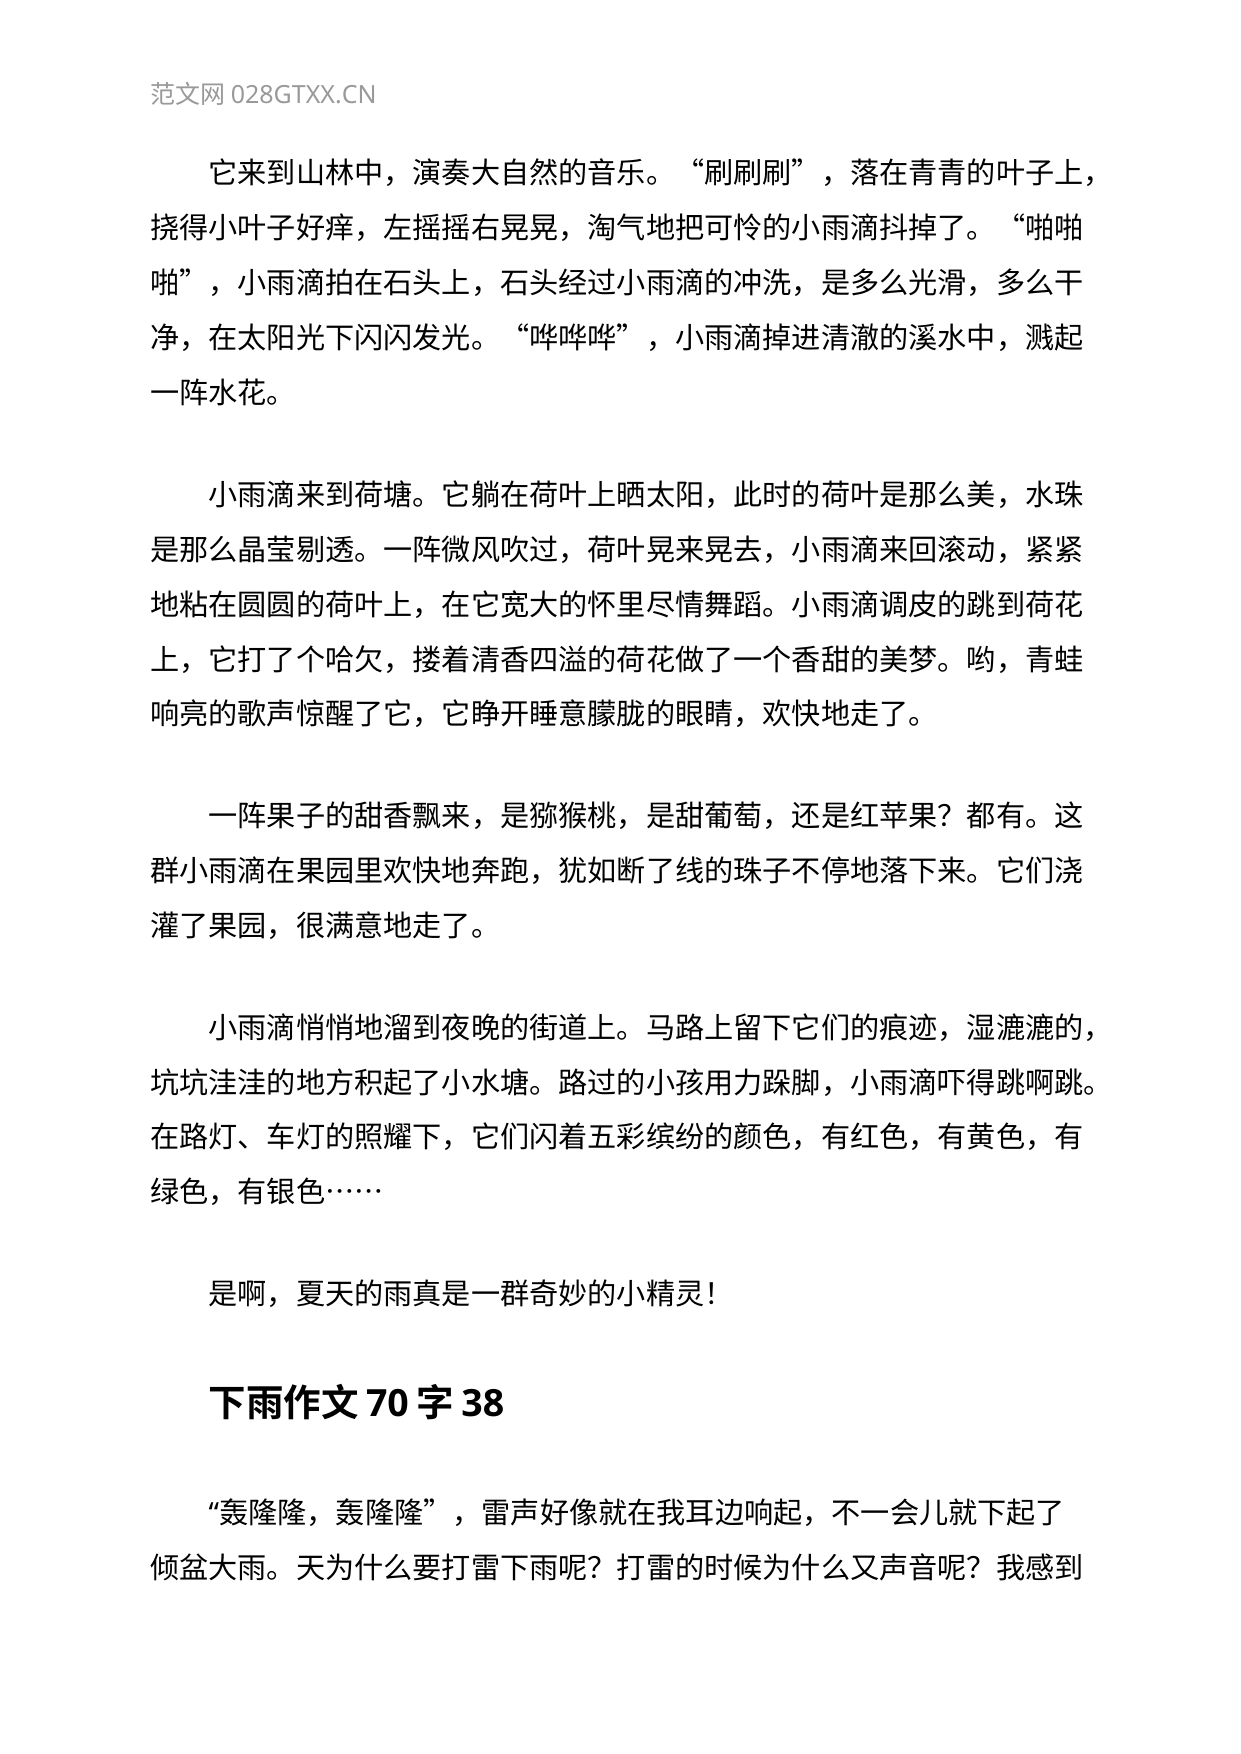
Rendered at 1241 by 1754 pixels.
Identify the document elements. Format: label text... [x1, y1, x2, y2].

text 它来到山林中，演奏大自然的音乐。“刷刷刷”，落在青青的叶子上，挠得小叶子好痒，左摇摇右晃晃，淘气地把可怜的小雨滴抖掉了。“啪啪啪”，小雨滴拍在石头上，石头经过小雨滴的冲洗，是多么光滑，多么干净，在太阳光下闪闪发光。“哗哗哗”，小雨滴掉进清澈的溪水中，溅起一阵水花。 [150, 150, 1090, 412]
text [150, 1490, 1090, 1587]
text 一阵果子的甜香飘来，是猕猴桃，是甜葡萄，还是红苹果？都有。这群小雨滴在果园里欢快地奔跑，犹如断了线的珠子不停地落下来。它们浇灌了果园，很满意地走了。 [150, 793, 1090, 945]
text 小雨滴来到荷塘。它躺在荷叶上晒太阳，此时的荷叶是那么美，水珠是那么晶莹剔透。一阵微风吹过，荷叶晃来晃去，小雨滴来回滚动，紧紧地粘在圆圆的荷叶上，在它宽大的怀里尽情舞蹈。小雨滴调皮的跳到荷花上，它打了个哈欠，搂着清香四溢的荷花做了一个香甜的美梦。哟，青蛙响亮的歌声惊醒了它，它睁开睡意朦胧的眼睛，欢快地走了。 [150, 471, 1090, 733]
text 小雨滴悄悄地溜到夜晚的街道上。马路上留下它们的痕迹，湿漉漉的，坑坑洼洼的地方积起了小水塘。路过的小孩用力跺脚，小雨滴吓得跳啊跳。在路灯、车灯的照耀下，它们闪着五彩缤纷的颜色，有红色，有黄色，有绿色，有银色…… [150, 1004, 1090, 1211]
text 是啊，夏天的雨真是一群奇妙的小精灵！ [150, 1271, 1090, 1313]
text 下雨作文70字38 [150, 1372, 1090, 1427]
